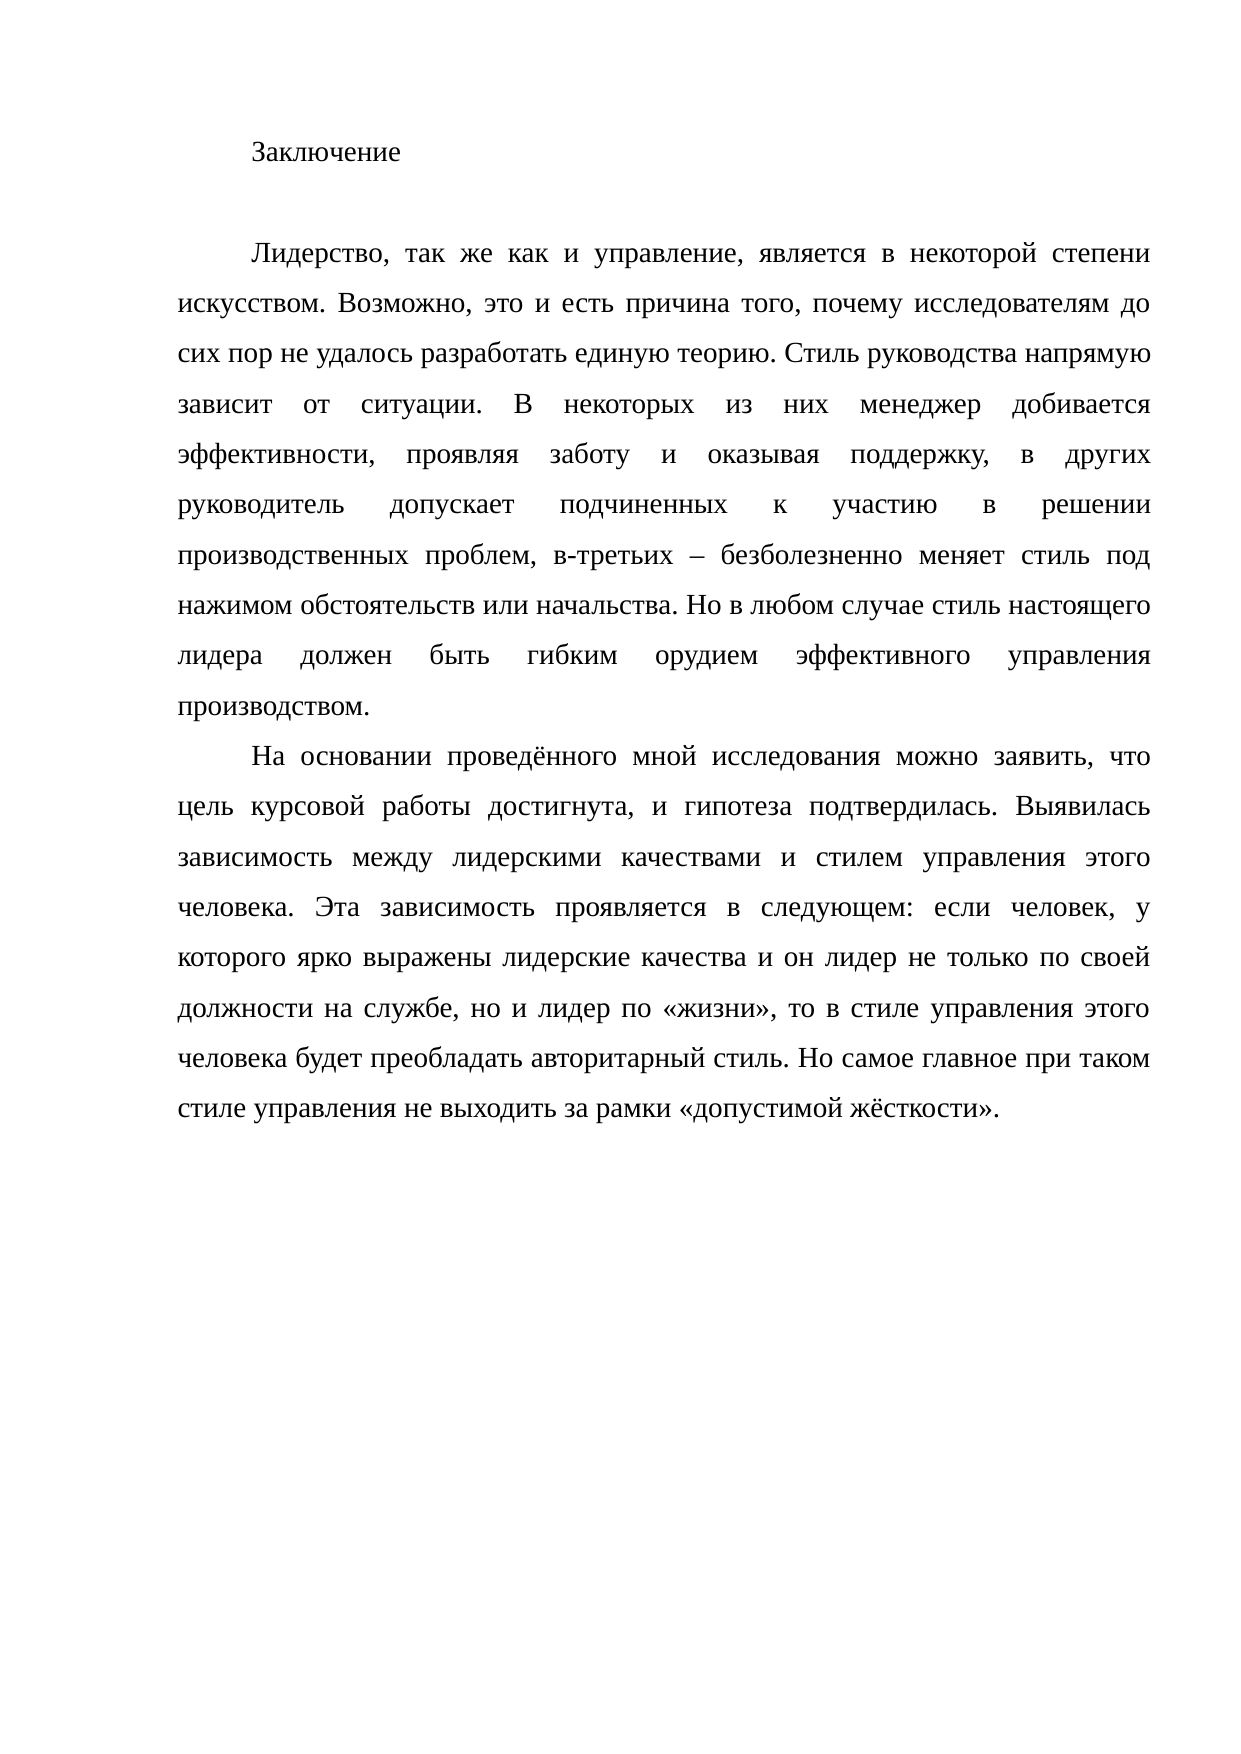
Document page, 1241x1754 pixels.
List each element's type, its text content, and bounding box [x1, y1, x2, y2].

text Лидерство, так же как и управление, является в некоторой степени искусством. Возможно, это и есть причина того, почему исследователям до сих пор не удалось разработать единую теорию. Стиль руководства напрямую зависит от ситуации. В некоторых из них менеджер добивается эффективности, проявляя заботу и оказывая поддержку, в других руководитель допускает подчиненных к участию в решении производственных проблем, в-третьих – безболезненно меняет стиль под нажимом обстоятельств или начальства. Но в любом случае стиль настоящего лидера должен быть гибким орудием эффективного управления производством. [177, 235, 1152, 721]
text На основании проведённого мной исследования можно заявить, что цель курсовой работы достигнута, и гипотеза подтвердилась. Выявилась зависимость между лидерскими качествами и стилем управления этого человека. Эта зависимость проявляется в следующем: если человек, у которого ярко выражены лидерские качества и он лидер не только по своей должности на службе, но и лидер по «жизни», то в стиле управления этого человека будет преобладать авторитарный стиль. Но самое главное при таком стиле управления не выходить за рамки «допустимой жёсткости». [177, 738, 1152, 1124]
text Заключение [177, 134, 1152, 168]
